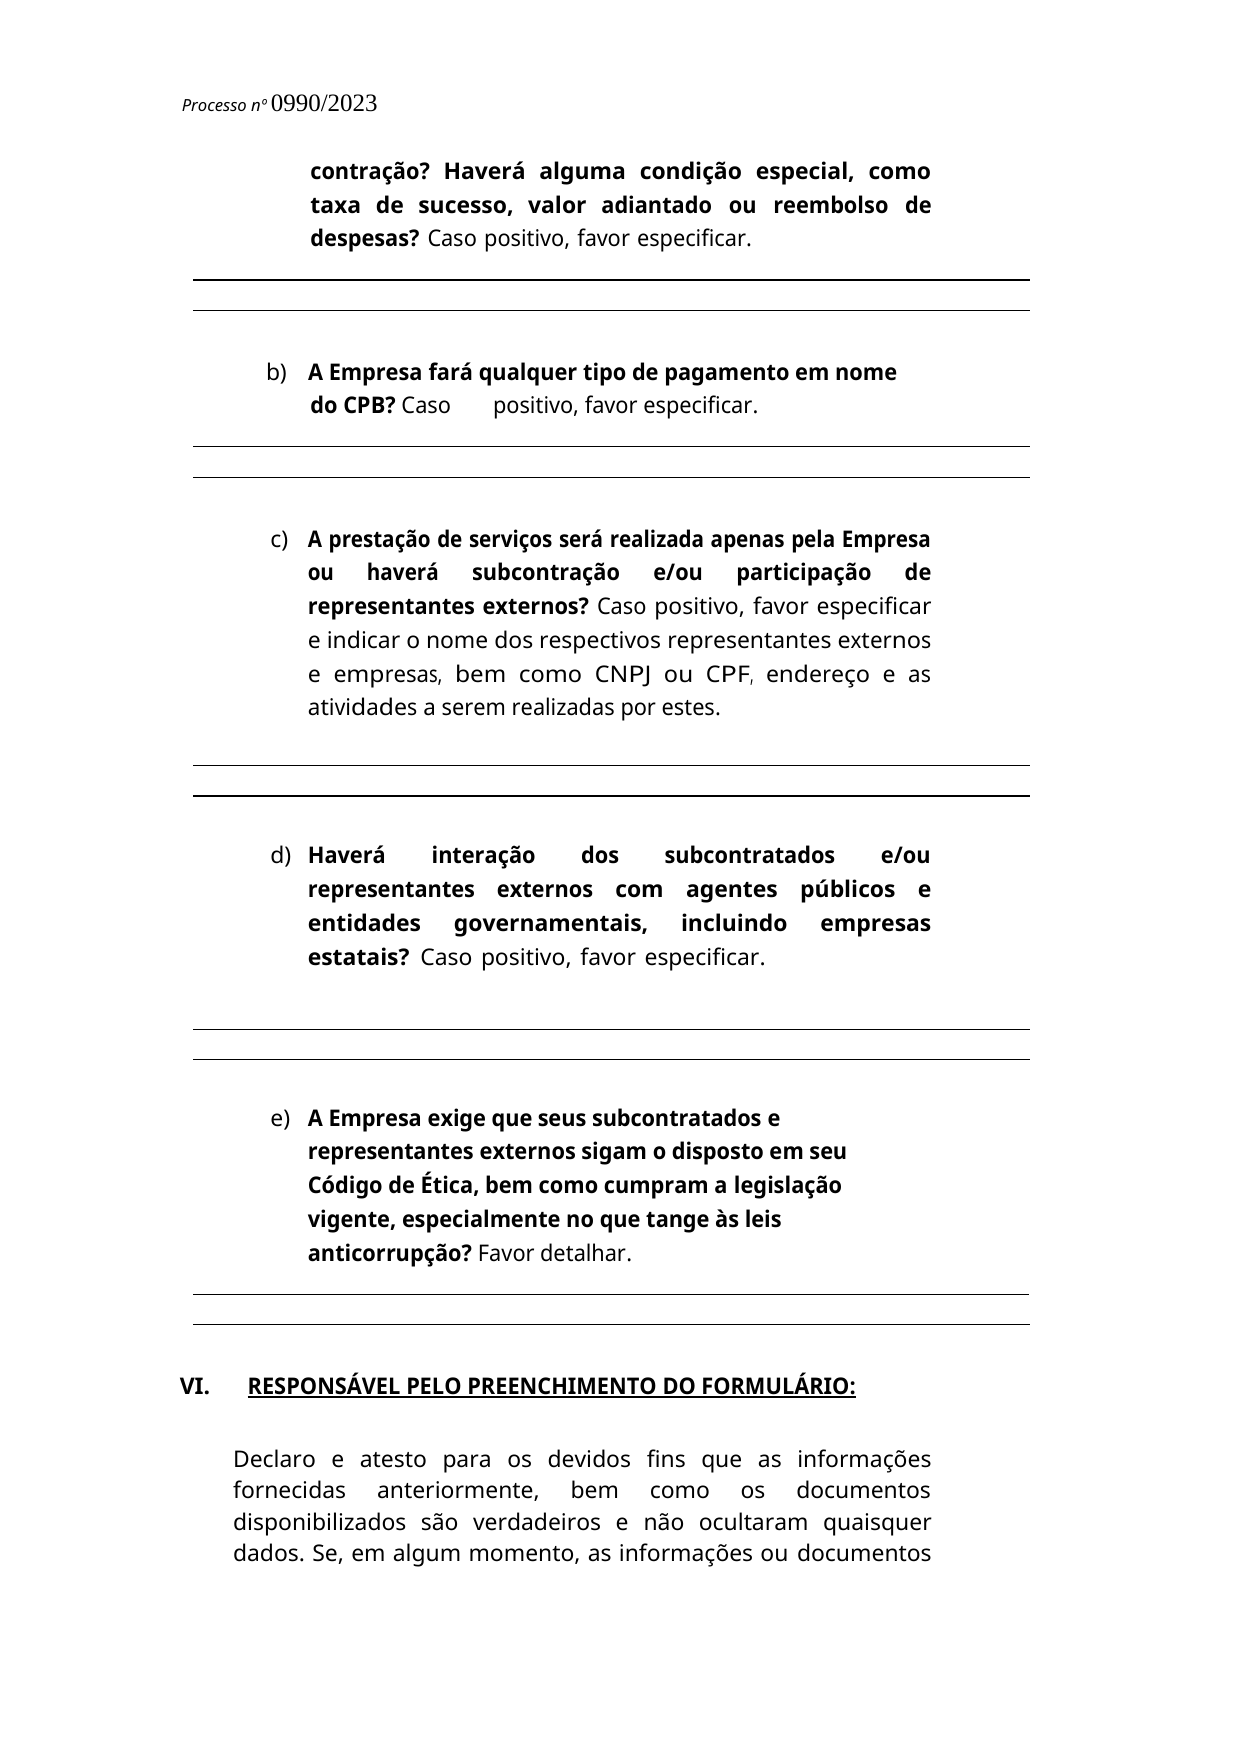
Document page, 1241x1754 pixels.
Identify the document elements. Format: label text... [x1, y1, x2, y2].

list Haverá interação dos subcontratados e/ou representantes externos com agentes públicos e entidades governamentais, incluindo empresas estatais? Caso positivo, favor especificar. [270, 839, 931, 972]
list A prestação de serviços será realizada apenas pela Empresa ou haverá subcontração e/ou participação de representantes externos? Caso positivo, favor especificar e indicar o nome dos respectivos representantes externos e empresas, bem como CNPJ ou CPF, endereço e as atividades a serem realizadas por estes. [270, 523, 931, 723]
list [266, 155, 932, 254]
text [233, 1443, 932, 1568]
list RESPONSÁVEL PELO PREENCHIMENTO DO FORMULÁRIO: [210, 1370, 1048, 1401]
list A Empresa fará qualquer tipo de pagamento em nome do CPB? Caso positivo, favor especificar. [266, 356, 917, 421]
list A Empresa exige que seus subcontratados e representantes externos sigam o disposto em seu Código de Ética, bem como cumpram a legislação vigente, especialmente no que tange às leis anticorrupção? Favor detalhar. [270, 1102, 925, 1268]
